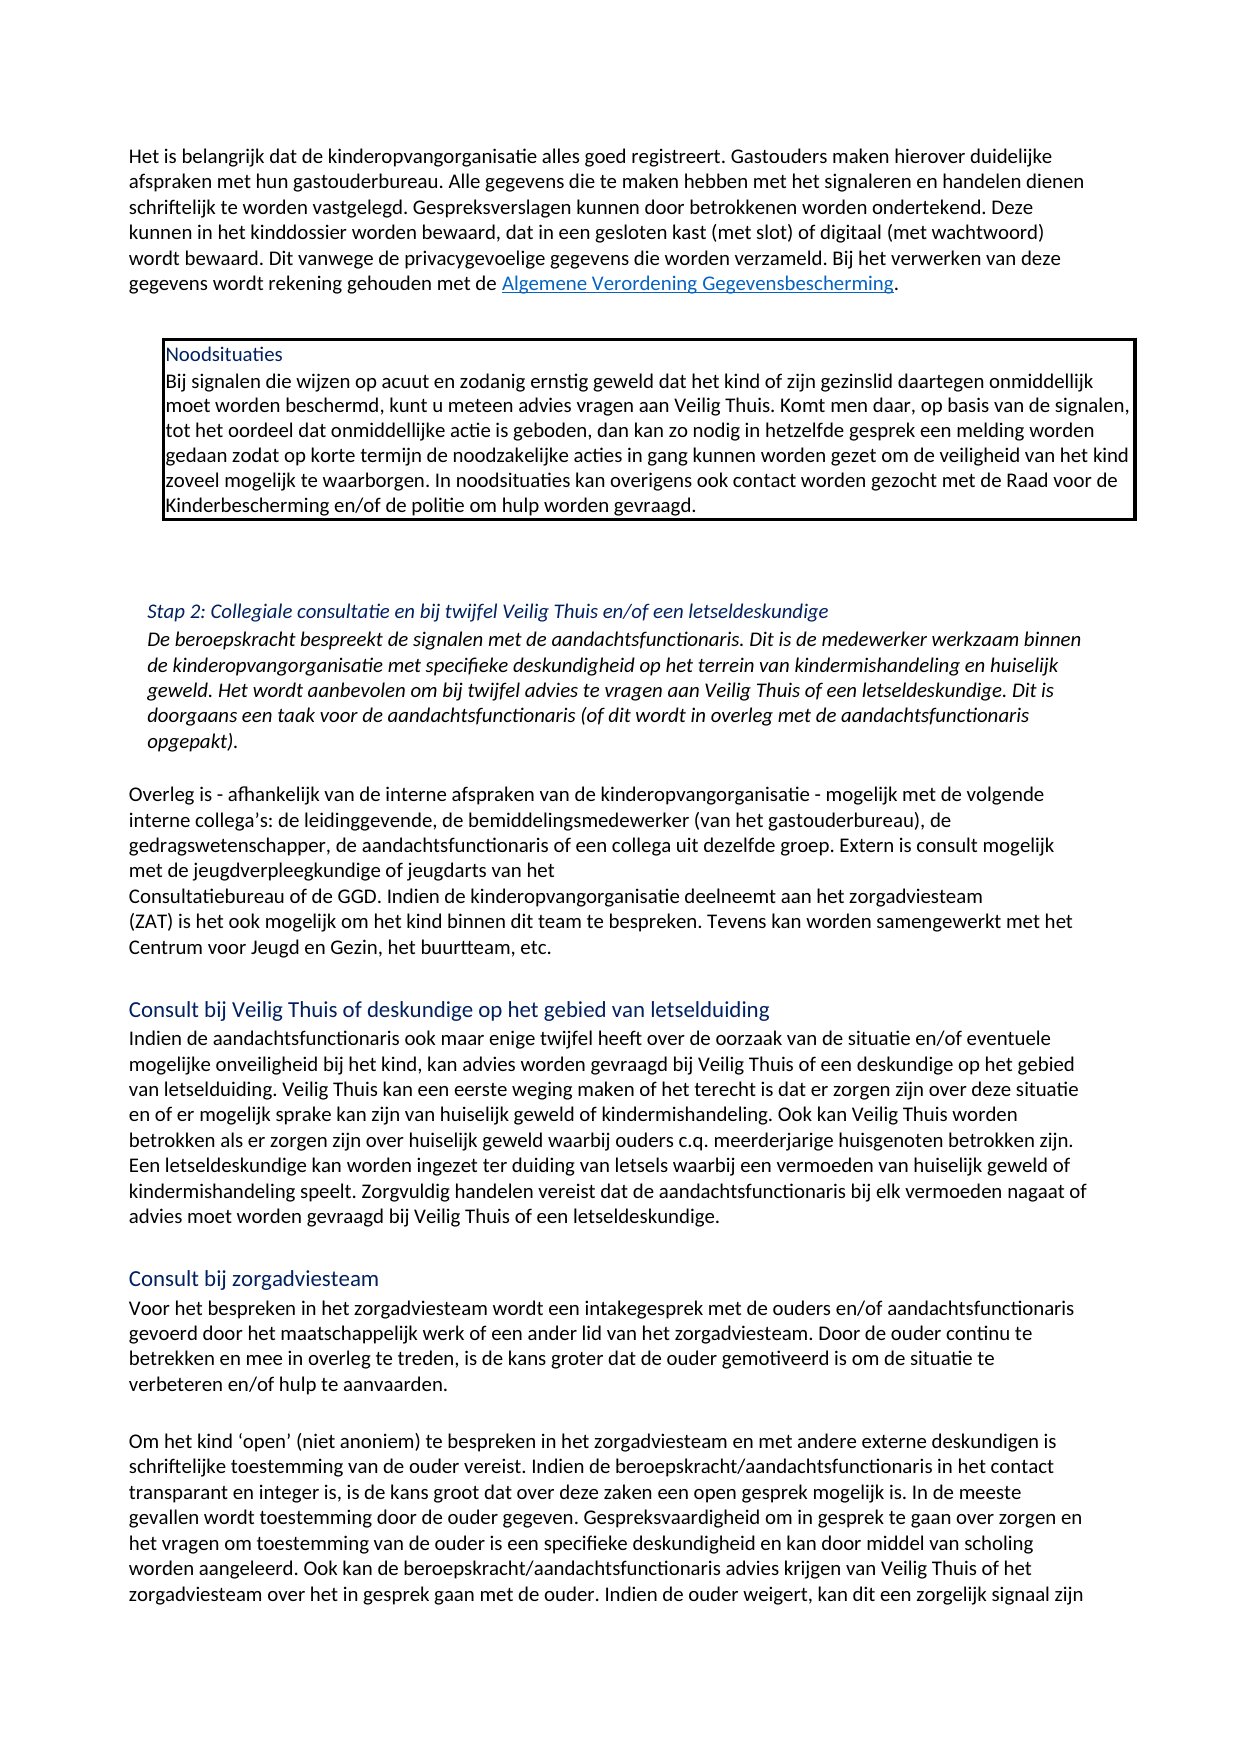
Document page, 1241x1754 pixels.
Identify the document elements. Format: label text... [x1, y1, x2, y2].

text Voor het bespreken in het zorgadviesteam wordt een intakegesprek met de ouders en/of aandachtsfunctionaris gevoerd door het maatschappelijk werk of een ander lid van het zorgadviesteam. Door de ouder continu te betrekken en mee in overleg te treden, is de kans groter dat de ouder gemotiveerd is om de situatie te verbeteren en/of hulp te aanvaarden. [129, 1295, 1093, 1396]
subtitle Consult bij Veilig Thuis of deskundige op het gebied van letselduiding [129, 995, 1201, 1023]
text Stap 2: Collegiale consultatie en bij twijfel Veilig Thuis en/of een letseldeskundige [147, 598, 1201, 623]
text (ZAT) is het ook mogelijk om het kind binnen dit team te bespreken. Tevens kan worden samengewerkt met het Centrum voor Jeugd en Gezin, het buurtteam, etc. [129, 908, 1093, 959]
text Het is belangrijk dat de kinderopvangorganisatie alles goed registreert. Gastouders maken hierover duidelijke afspraken met hun gastouderbureau. Alle gegevens die te maken hebben met het signaleren en handelen dienen schriftelijk te worden vastgelegd. Gespreksverslagen kunnen door betrokkenen worden ondertekend. Deze kunnen in het kinddossier worden bewaard, dat in een gesloten kast (met slot) of digitaal (met wachtwoord) wordt bewaard. Dit vanwege de privacygevoelige gegevens die worden verzameld. Bij het verwerken van deze gegevens wordt rekening gehouden met de Algemene Verordening Gegevensbescherming. [129, 143, 1093, 296]
text Bij signalen die wijzen op acuut en zodanig ernstig geweld dat het kind of zijn gezinslid daartegen onmiddellijk moet worden beschermd, kunt u meteen advies vragen aan Veilig Thuis. Komt men daar, op basis van de signalen, tot het oordeel dat onmiddellijke actie is geboden, dan kan zo nodig in hetzelfde gesprek een melding worden gedaan zodat op korte termijn de noodzakelijke acties in gang kunnen worden gezet om de veiligheid van het kind zoveel mogelijk te waarborgen. In noodsituaties kan overigens ook contact worden gezocht met de Raad voor de Kinderbescherming en/of de politie om hulp worden gevraagd. [165, 365, 1133, 518]
subtitle Consult bij zorgadviesteam [129, 1264, 1201, 1293]
text De beroepskracht bespreekt de signalen met de aandachtsfunctionaris. Dit is de medewerker werkzaam binnen de kinderopvangorganisatie met specifieke deskundigheid op het terrein van kindermishandeling en huiselijk geweld. Het wordt aanbevolen om bij twijfel advies te vragen aan Veilig Thuis of een letseldeskundige. Dit is doorgaans een taak voor de aandachtsfunctionaris (of dit wordt in overleg met de aandachtsfunctionaris opgepakt). [147, 626, 1094, 753]
text Consultatiebureau of de GGD. Indien de kinderopvangorganisatie deelneemt aan het zorgadviesteam [129, 883, 1093, 908]
text Noodsituaties [165, 341, 1133, 365]
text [129, 1428, 1093, 1606]
text Overleg is - afhankelijk van de interne afspraken van de kinderopvangorganisatie - mogelijk met de volgende interne collega’s: de leidinggevende, de bemiddelingsmedewerker (van het gastouderbureau), de gedragswetenschapper, de aandachtsfunctionaris of een collega uit dezelfde groep. Extern is consult mogelijk met de jeugdverpleegkundige of jeugdarts van het [129, 781, 1093, 883]
text Indien de aandachtsfunctionaris ook maar enige twijfel heeft over de oorzaak van de situatie en/of eventuele mogelijke onveiligheid bij het kind, kan advies worden gevraagd bij Veilig Thuis of een deskundige op het gebied van letselduiding. Veilig Thuis kan een eerste weging maken of het terecht is dat er zorgen zijn over deze situatie en of er mogelijk sprake kan zijn van huiselijk geweld of kindermishandeling. Ook kan Veilig Thuis worden betrokken als er zorgen zijn over huiselijk geweld waarbij ouders c.q. meerderjarige huisgenoten betrokken zijn. Een letseldeskundige kan worden ingezet ter duiding van letsels waarbij een vermoeden van huiselijk geweld of kindermishandeling speelt. Zorgvuldig handelen vereist dat de aandachtsfunctionaris bij elk vermoeden nagaat of advies moet worden gevraagd bij Veilig Thuis of een letseldeskundige. [129, 1025, 1093, 1229]
